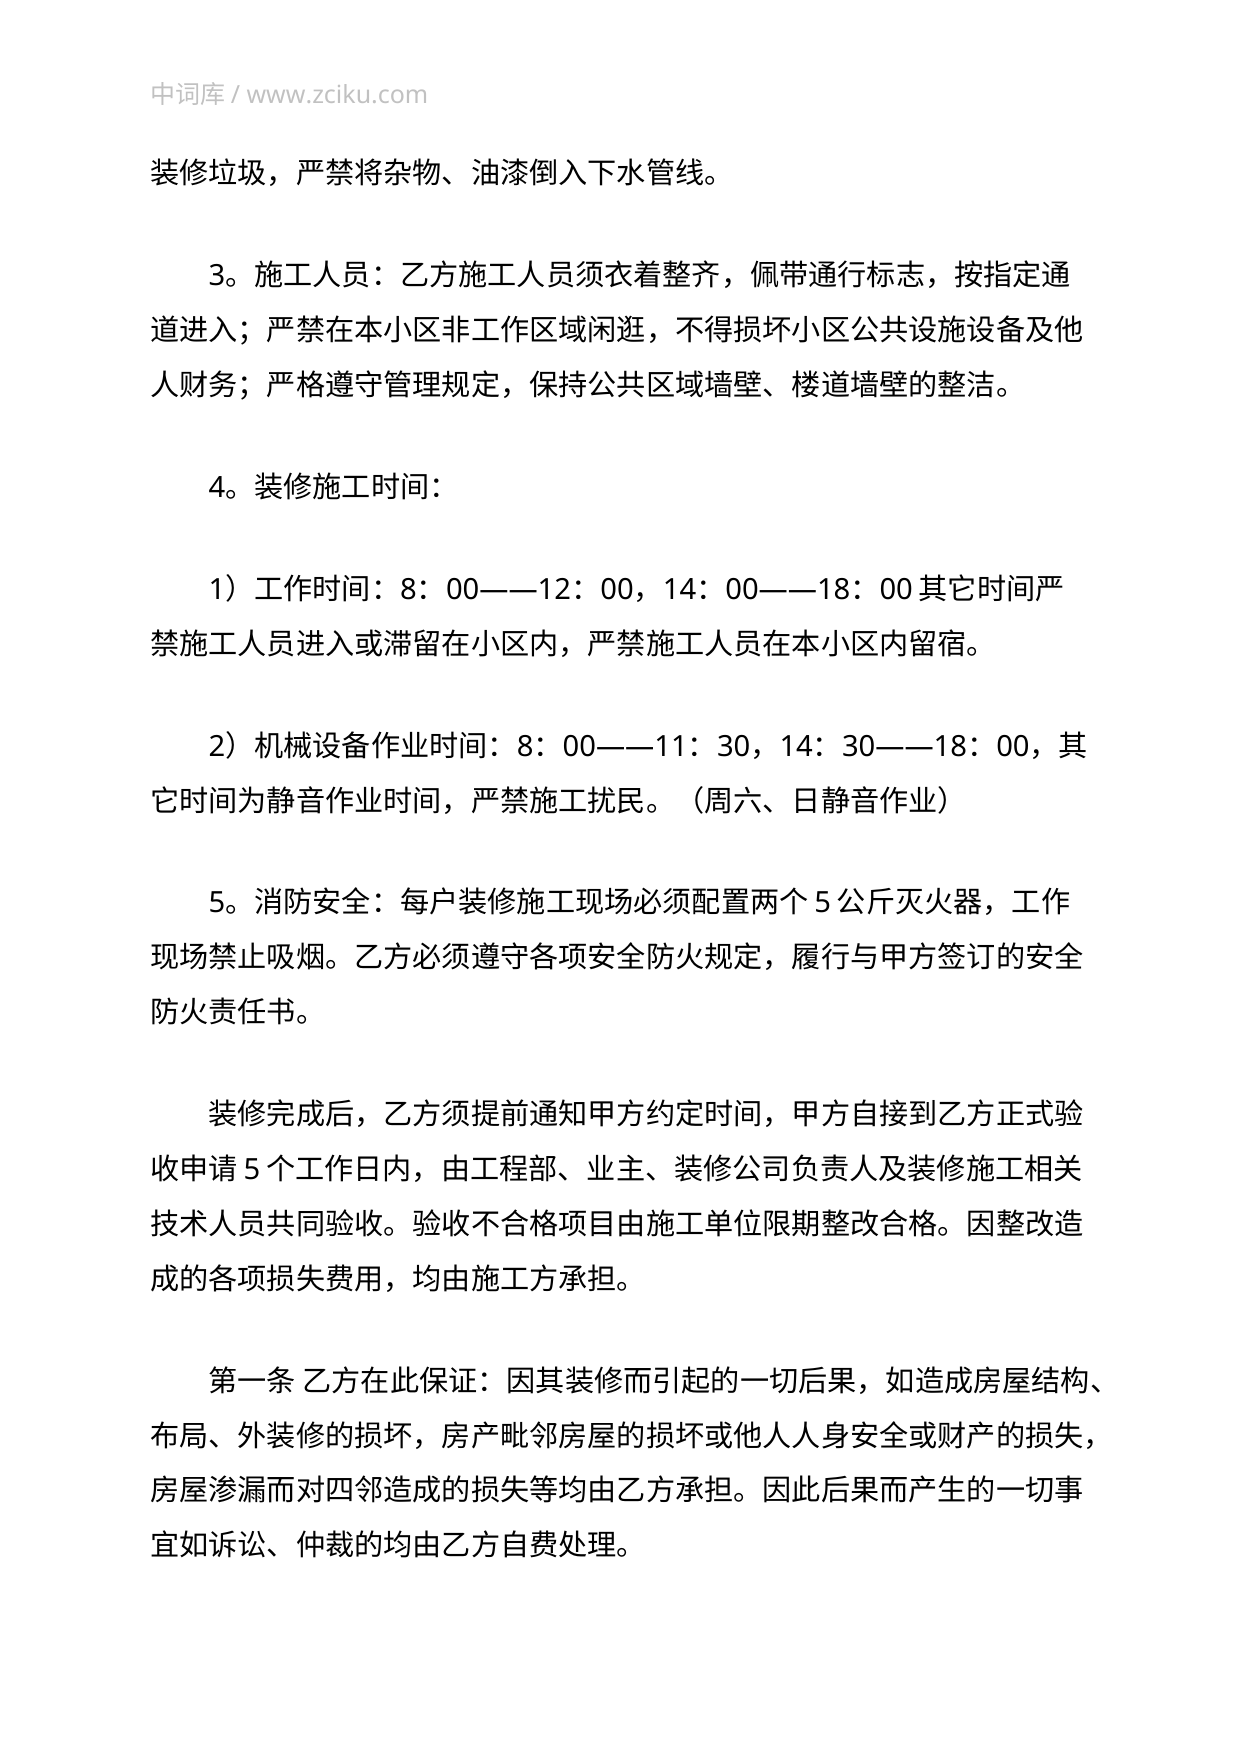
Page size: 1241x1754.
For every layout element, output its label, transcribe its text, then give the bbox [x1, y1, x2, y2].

text 1）工作时间：8：00——12：00，14：00——18：00其它时间严禁施工人员进入或滞留在小区内，严禁施工人员在本小区内留宿。 [150, 565, 1090, 663]
text 3。施工人员：乙方施工人员须衣着整齐，佩带通行标志，按指定通道进入；严禁在本小区非工作区域闲逛，不得损坏小区公共设施设备及他人财务；严格遵守管理规定，保持公共区域墙壁、楼道墙壁的整洁。 [150, 252, 1090, 404]
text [150, 150, 1090, 192]
text 第一条 乙方在此保证：因其装修而引起的一切后果，如造成房屋结构、布局、外装修的损坏，房产毗邻房屋的损坏或他人人身安全或财产的损失，房屋渗漏而对四邻造成的损失等均由乙方承担。因此后果而产生的一切事宜如诉讼、仲裁的均由乙方自费处理。 [150, 1357, 1090, 1564]
text 4。装修施工时间： [150, 463, 1090, 506]
text 5。消防安全：每户装修施工现场必须配置两个5公斤灭火器，工作现场禁止吸烟。乙方必须遵守各项安全防火规定，履行与甲方签订的安全防火责任书。 [150, 879, 1090, 1031]
text 装修完成后，乙方须提前通知甲方约定时间，甲方自接到乙方正式验收申请5个工作日内，由工程部、业主、装修公司负责人及装修施工相关技术人员共同验收。验收不合格项目由施工单位限期整改合格。因整改造成的各项损失费用，均由施工方承担。 [150, 1091, 1090, 1298]
text 2）机械设备作业时间：8：00——11：30，14：30——18：00，其它时间为静音作业时间，严禁施工扰民。（周六、日静音作业） [150, 722, 1090, 819]
